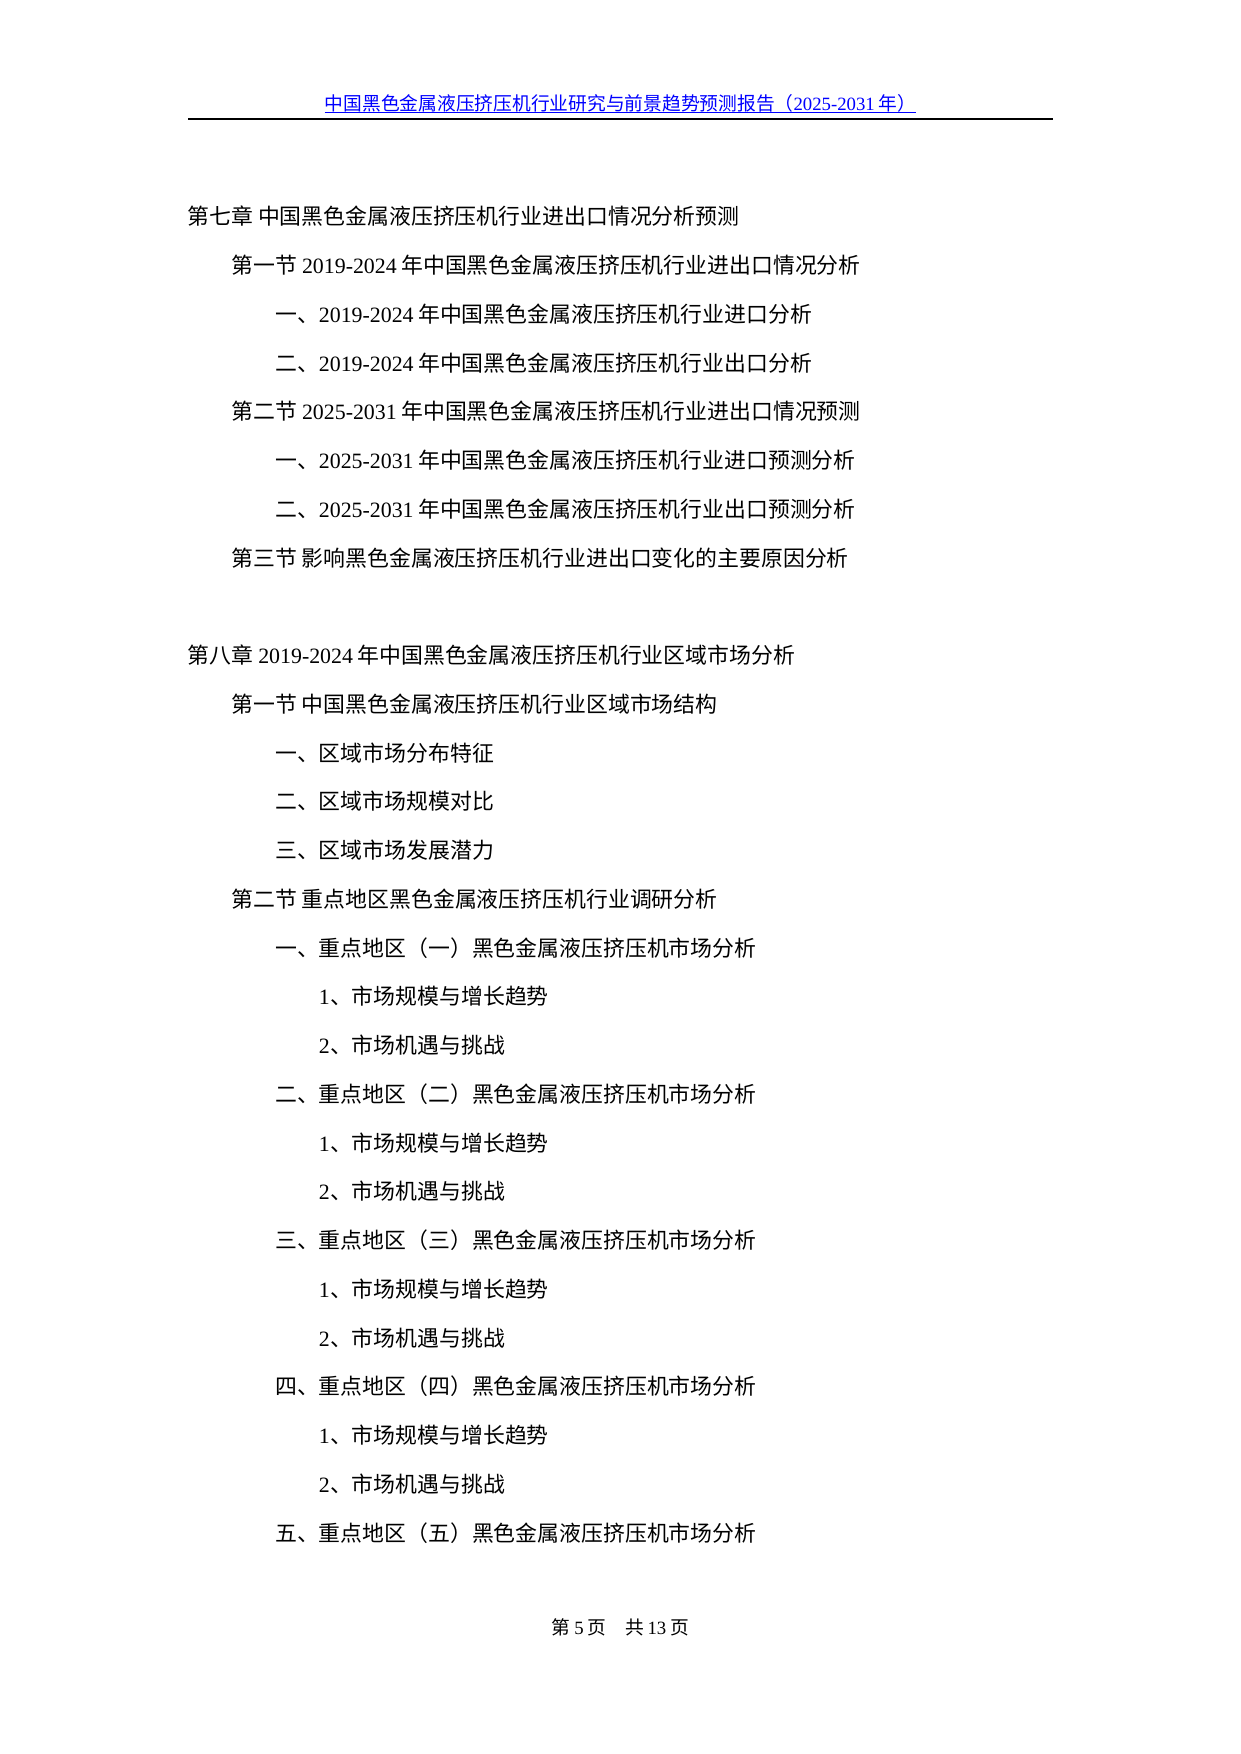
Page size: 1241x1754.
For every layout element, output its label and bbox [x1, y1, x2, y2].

text [187, 150, 1053, 1548]
